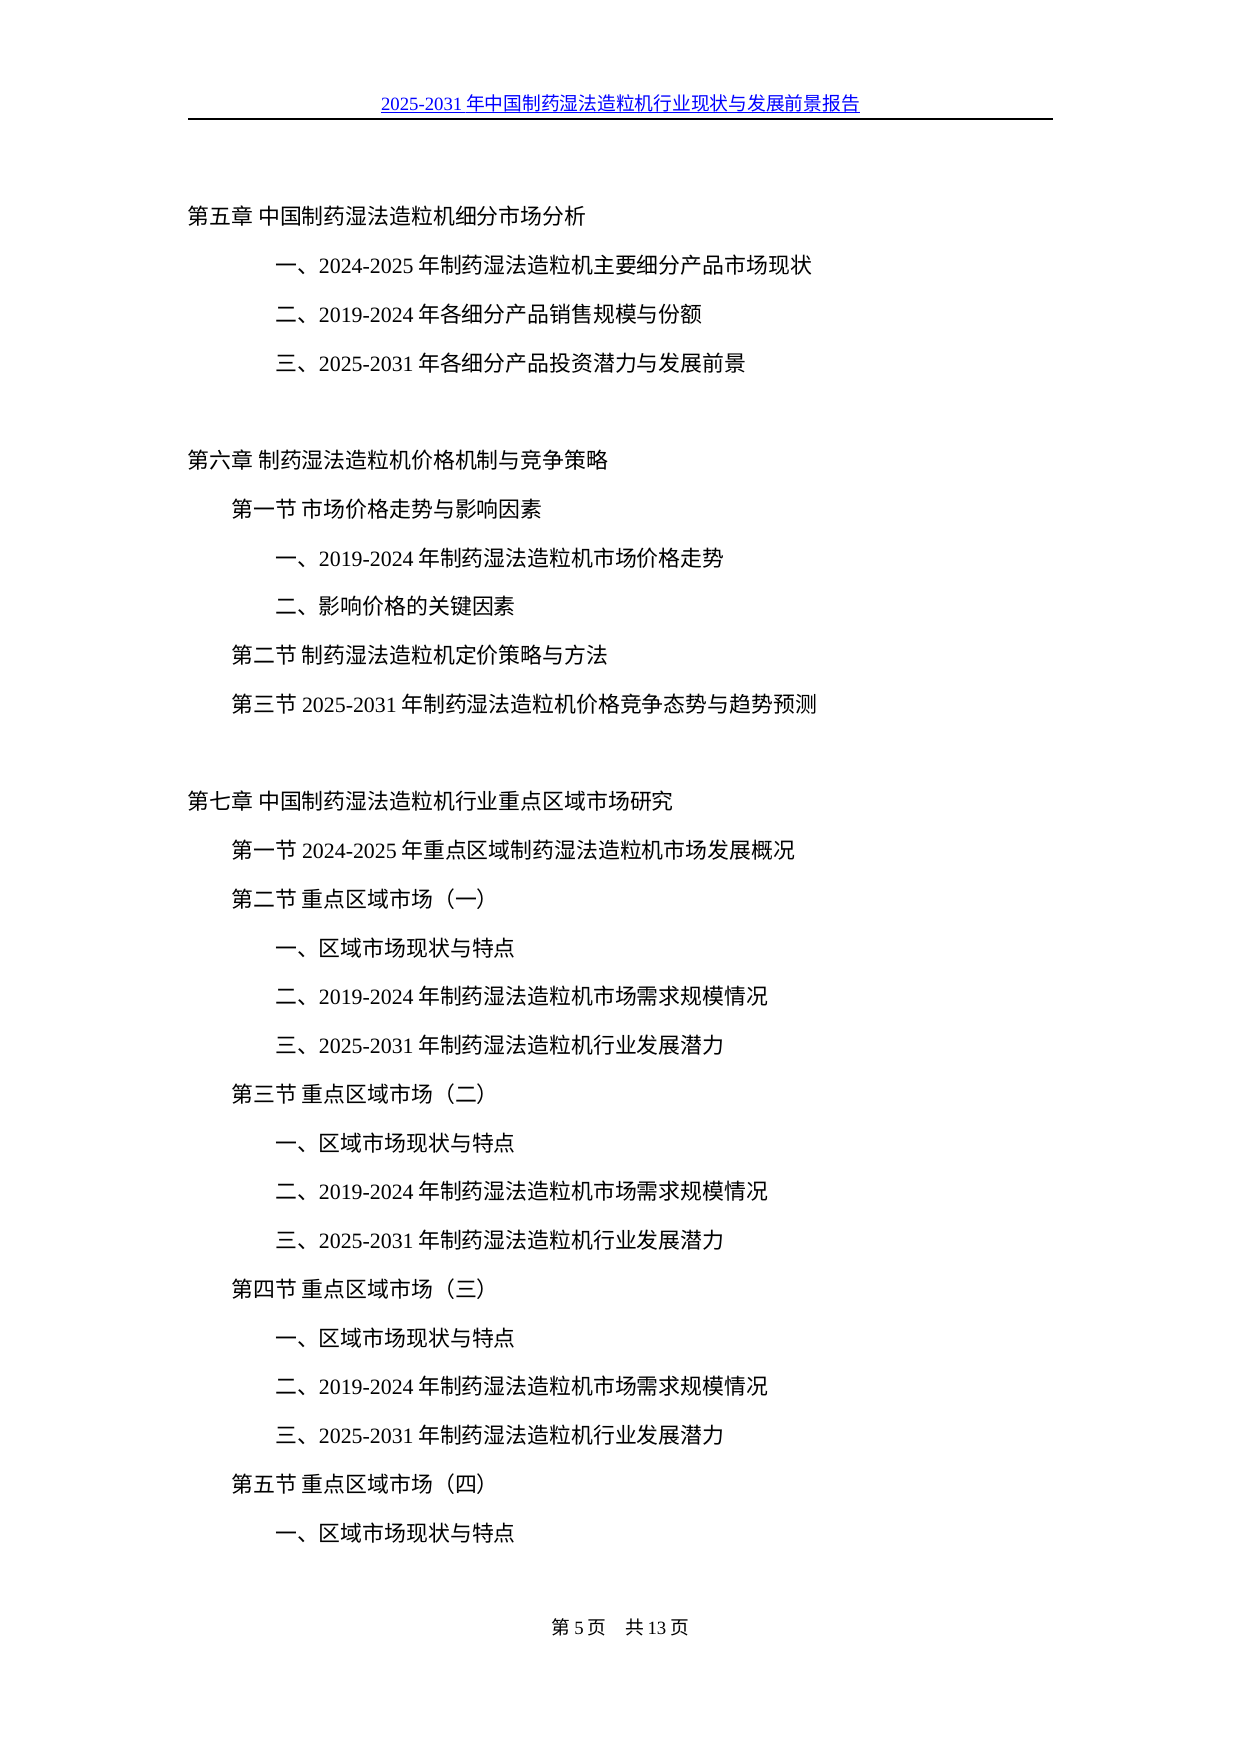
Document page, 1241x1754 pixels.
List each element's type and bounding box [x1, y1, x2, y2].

text [187, 150, 1053, 1548]
